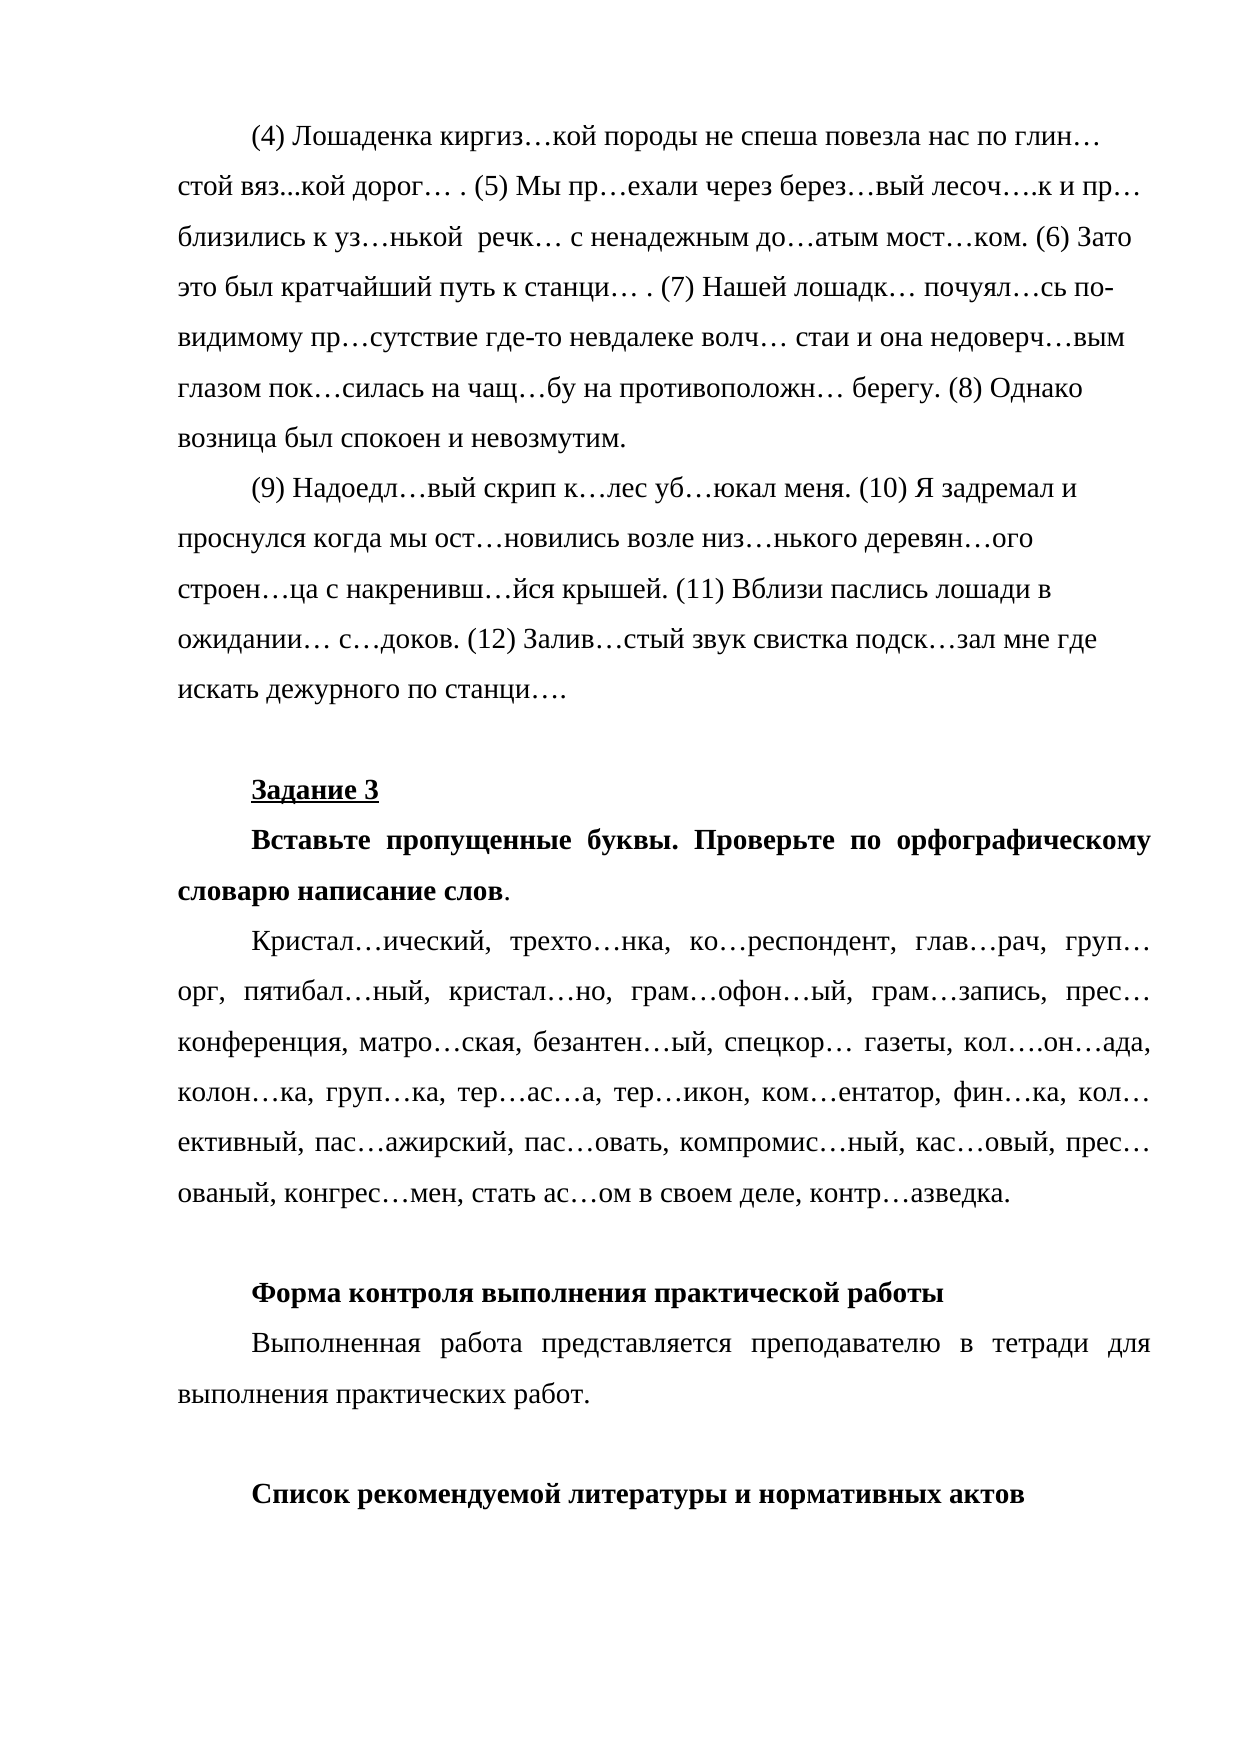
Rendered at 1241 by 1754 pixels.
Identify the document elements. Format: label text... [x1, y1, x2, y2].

text Кристал…ический, трехто…нка, ко…респондент, глав…рач, груп…орг, пятибал…ный, кристал…но, грам…офон…ый, грам…запись, прес…конференция, матро…ская, безантен…ый, спецкор… газеты, кол….он…ада, колон…ка, груп…ка, тер…ас…а, тер…икон, ком…ентатор, фин…ка, кол…ективный, пас…ажирский, пас…овать, компромис…ный, кас…овый, прес…ованый, конгрес…мен, стать ас…ом в своем деле, контр…азведка. [177, 923, 1152, 1208]
text Выполненная работа представляется преподавателю в тетради для выполнения практических работ. [177, 1326, 1152, 1409]
text Вставьте пропущенные буквы. Проверьте по орфографическому словарю написание слов. [177, 822, 1152, 906]
text Форма контроля выполнения практической работы [177, 1275, 1152, 1309]
text (4) Лошаденка киргиз…кой породы не спеша повезла нас по глин…стой вяз...кой дорог… . (5) Мы пр…ехали через берез…вый лесоч….к и пр…близились к уз…нькой речк… с ненадежным до…атым мост…ком. (6) Зато это был кратчайший путь к станци… . (7) Нашей лошадк… почуял…сь по-видимому пр…сутствие где-то невдалеке волч… стаи и она недоверч…вым глазом пок…силась на чащ…бу на противоположн… берегу. (8) Однако возница был спокоен и невозмутим. [177, 118, 1152, 453]
text (9) Надоедл…вый скрип к…лес уб…юкал меня. (10) Я задремал и проснулся когда мы ост…новились возле низ…нького деревян…ого строен…ца с накренивш…йся крышей. (11) Вблизи паслись лошади в ожидании… с…доков. (12) Залив…стый звук свистка подск…зал мне где искать дежурного по станци…. [177, 470, 1152, 705]
text Список рекомендуемой литературы и нормативных актов [177, 1477, 1152, 1510]
text Задание 3 [177, 772, 1152, 806]
